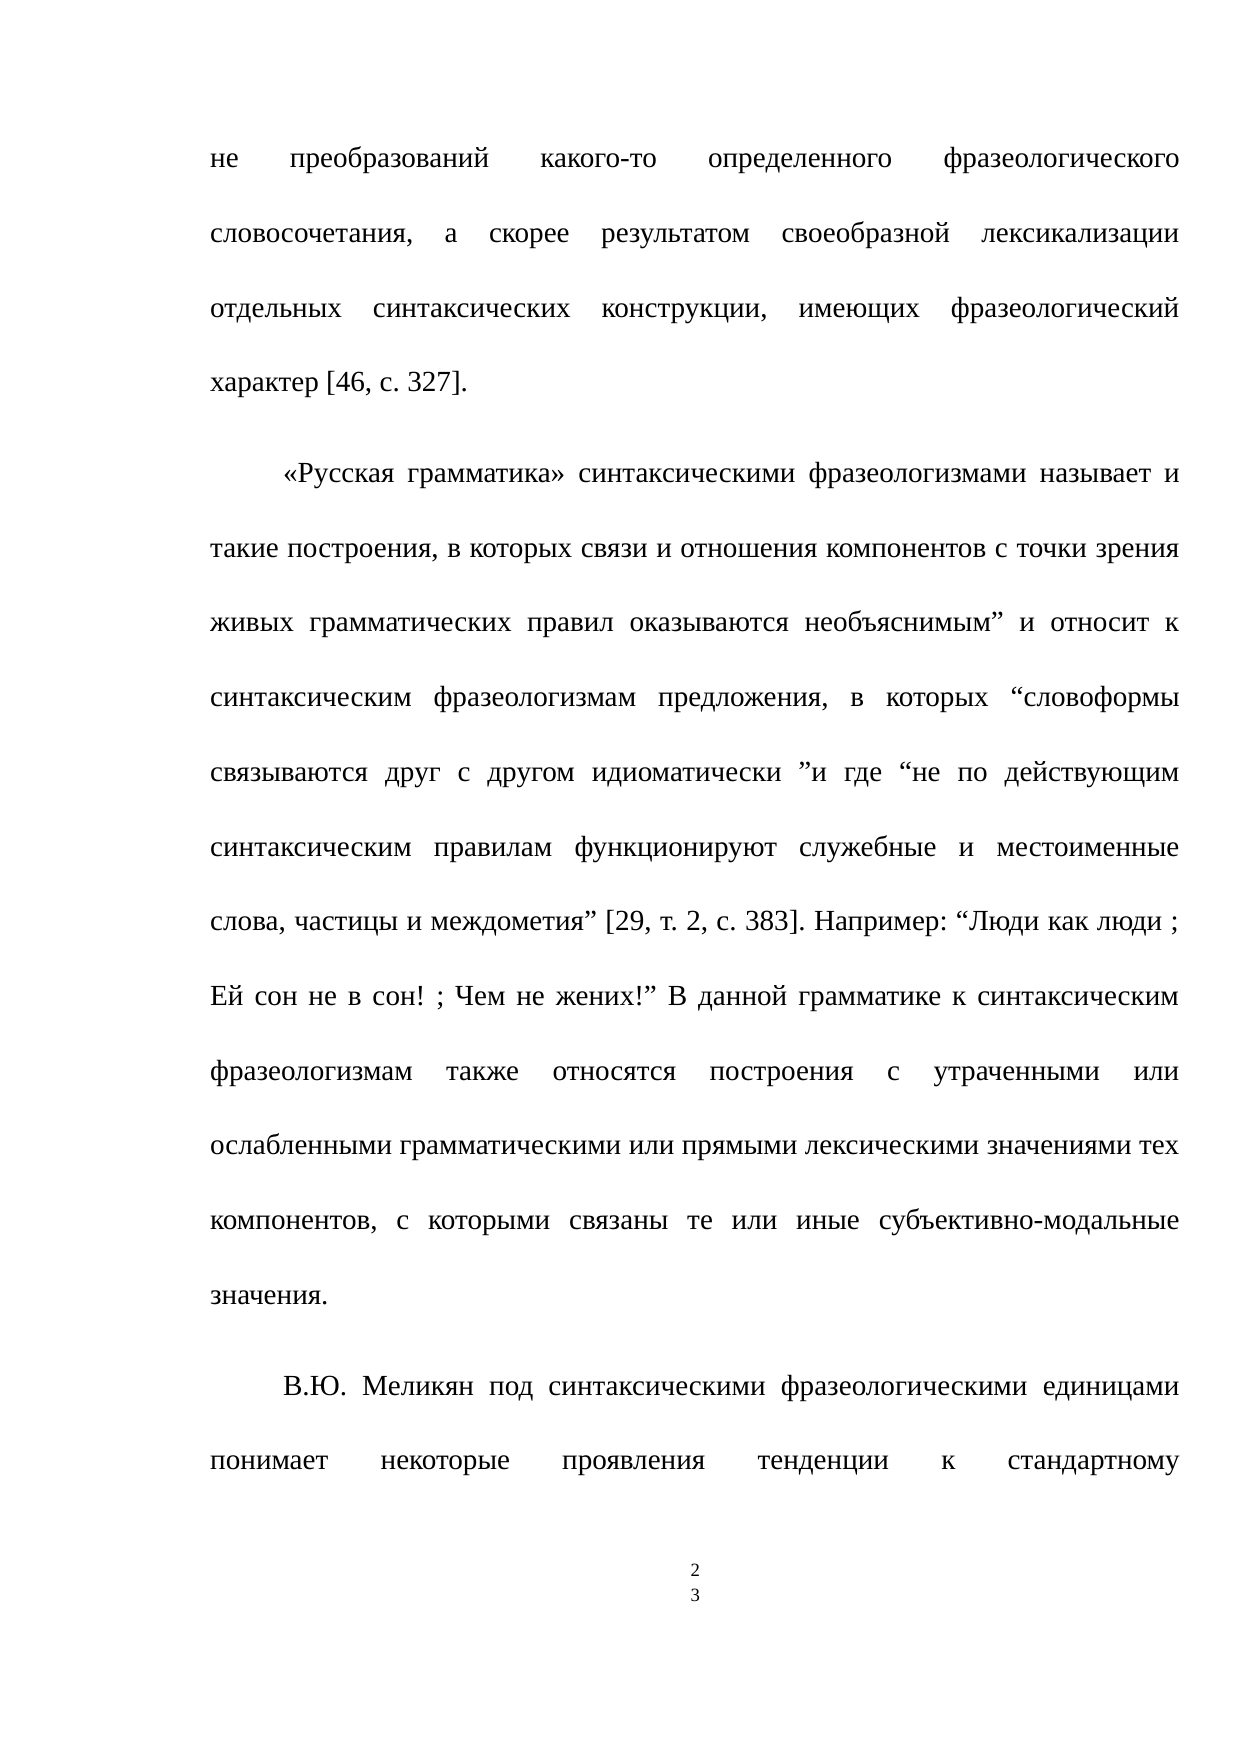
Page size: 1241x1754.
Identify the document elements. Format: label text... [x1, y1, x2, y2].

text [210, 1352, 1180, 1492]
text «Русская грамматика» синтаксическими фразеологизмами называет и такие построения, в которых связи и отношения компонентов с точки зрения живых грамматических правил оказываются необъяснимым” и относит к синтаксическим фразеологизмам предложения, в которых “словоформы связываются друг с другом идиоматически ”и где “не по действующим синтаксическим правилам функционируют служебные и местоименные слова, частицы и междометия” [29, т. 2, с. 383]. Например: “Люди как люди ; Ей сон не в сон! ; Чем не жених!” В данной грамматике к синтаксическим фразеологизмам также относятся построения с утраченными или ослабленными грамматическими или прямыми лексическими значениями тех компонентов, с которыми связаны те или иные субъективно-модальные значения. [210, 439, 1180, 1326]
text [210, 124, 1180, 414]
